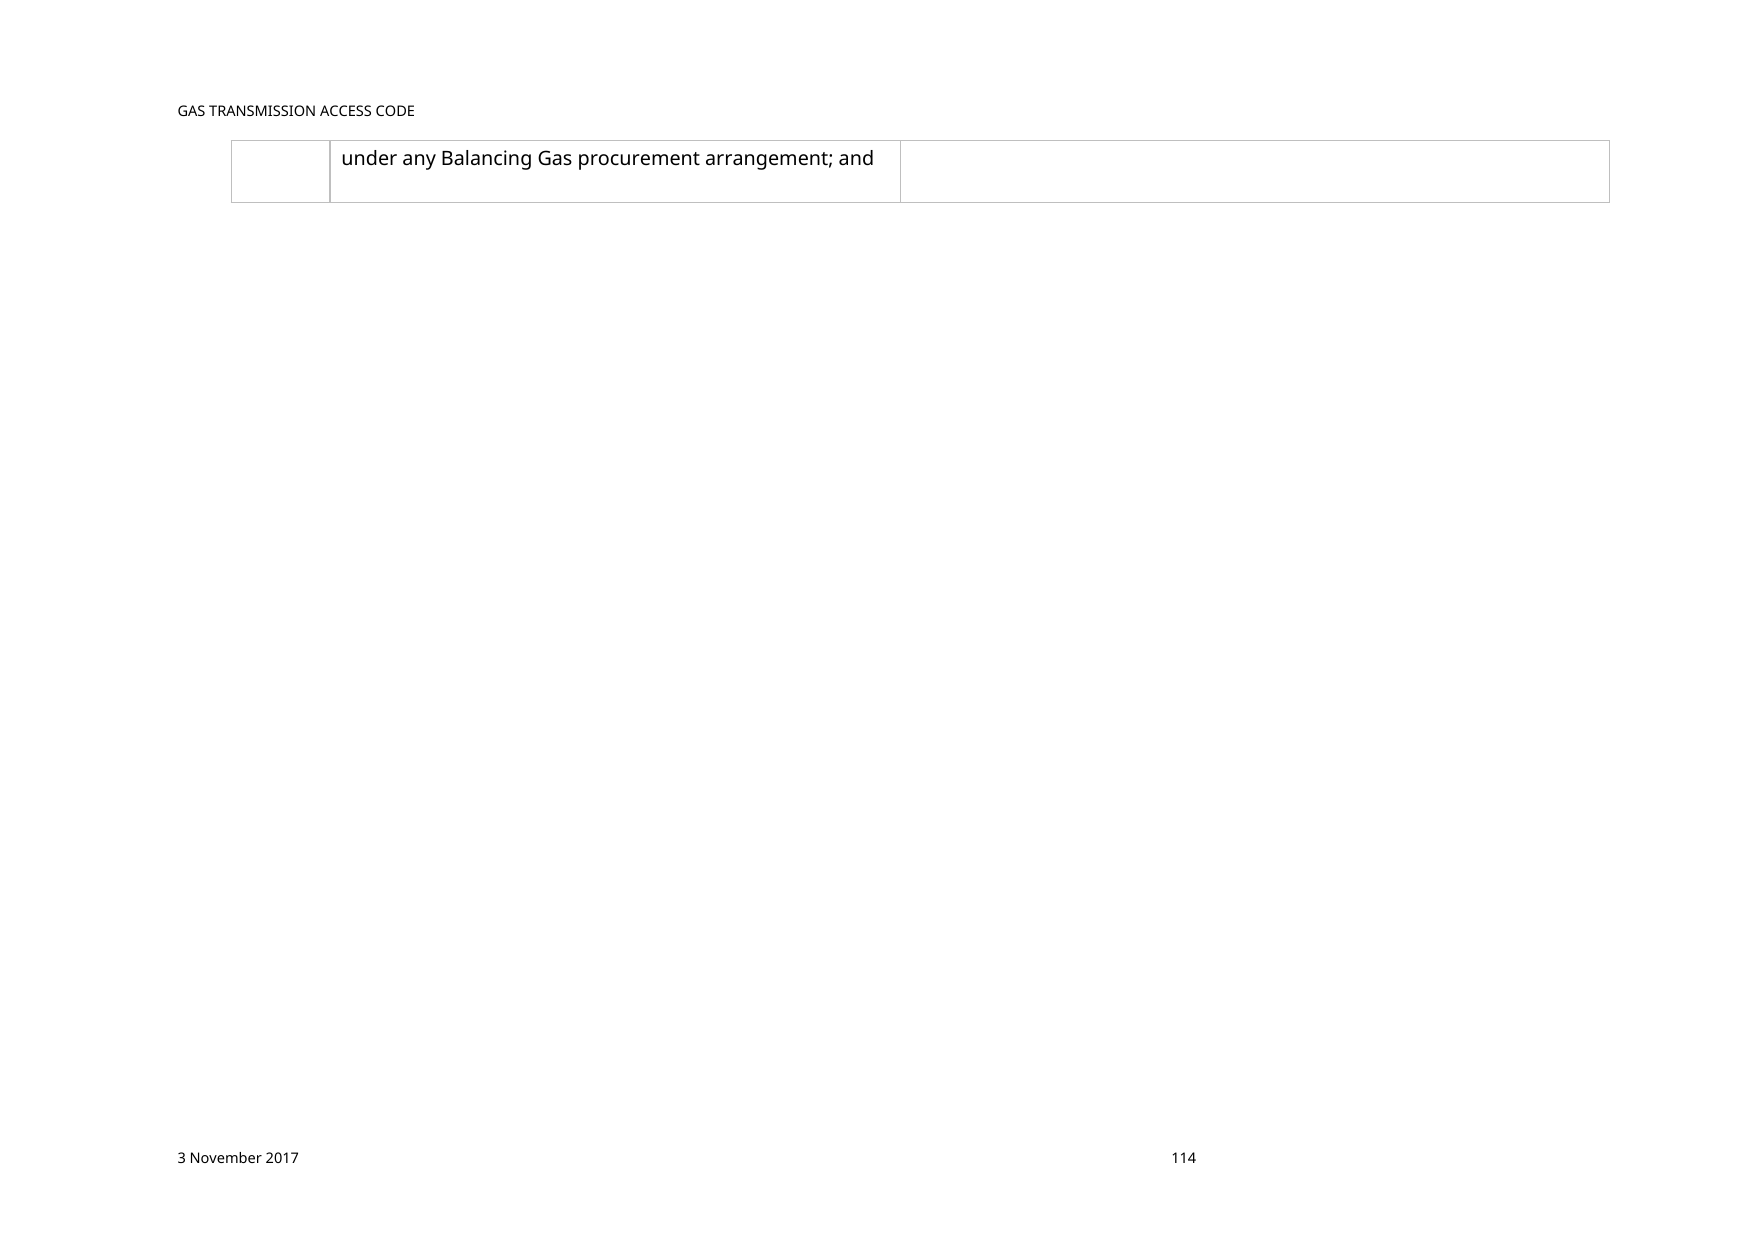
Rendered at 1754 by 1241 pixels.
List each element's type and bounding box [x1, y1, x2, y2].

table_cell [901, 141, 1609, 202]
table_cell [232, 141, 329, 202]
table_cell [331, 141, 900, 202]
